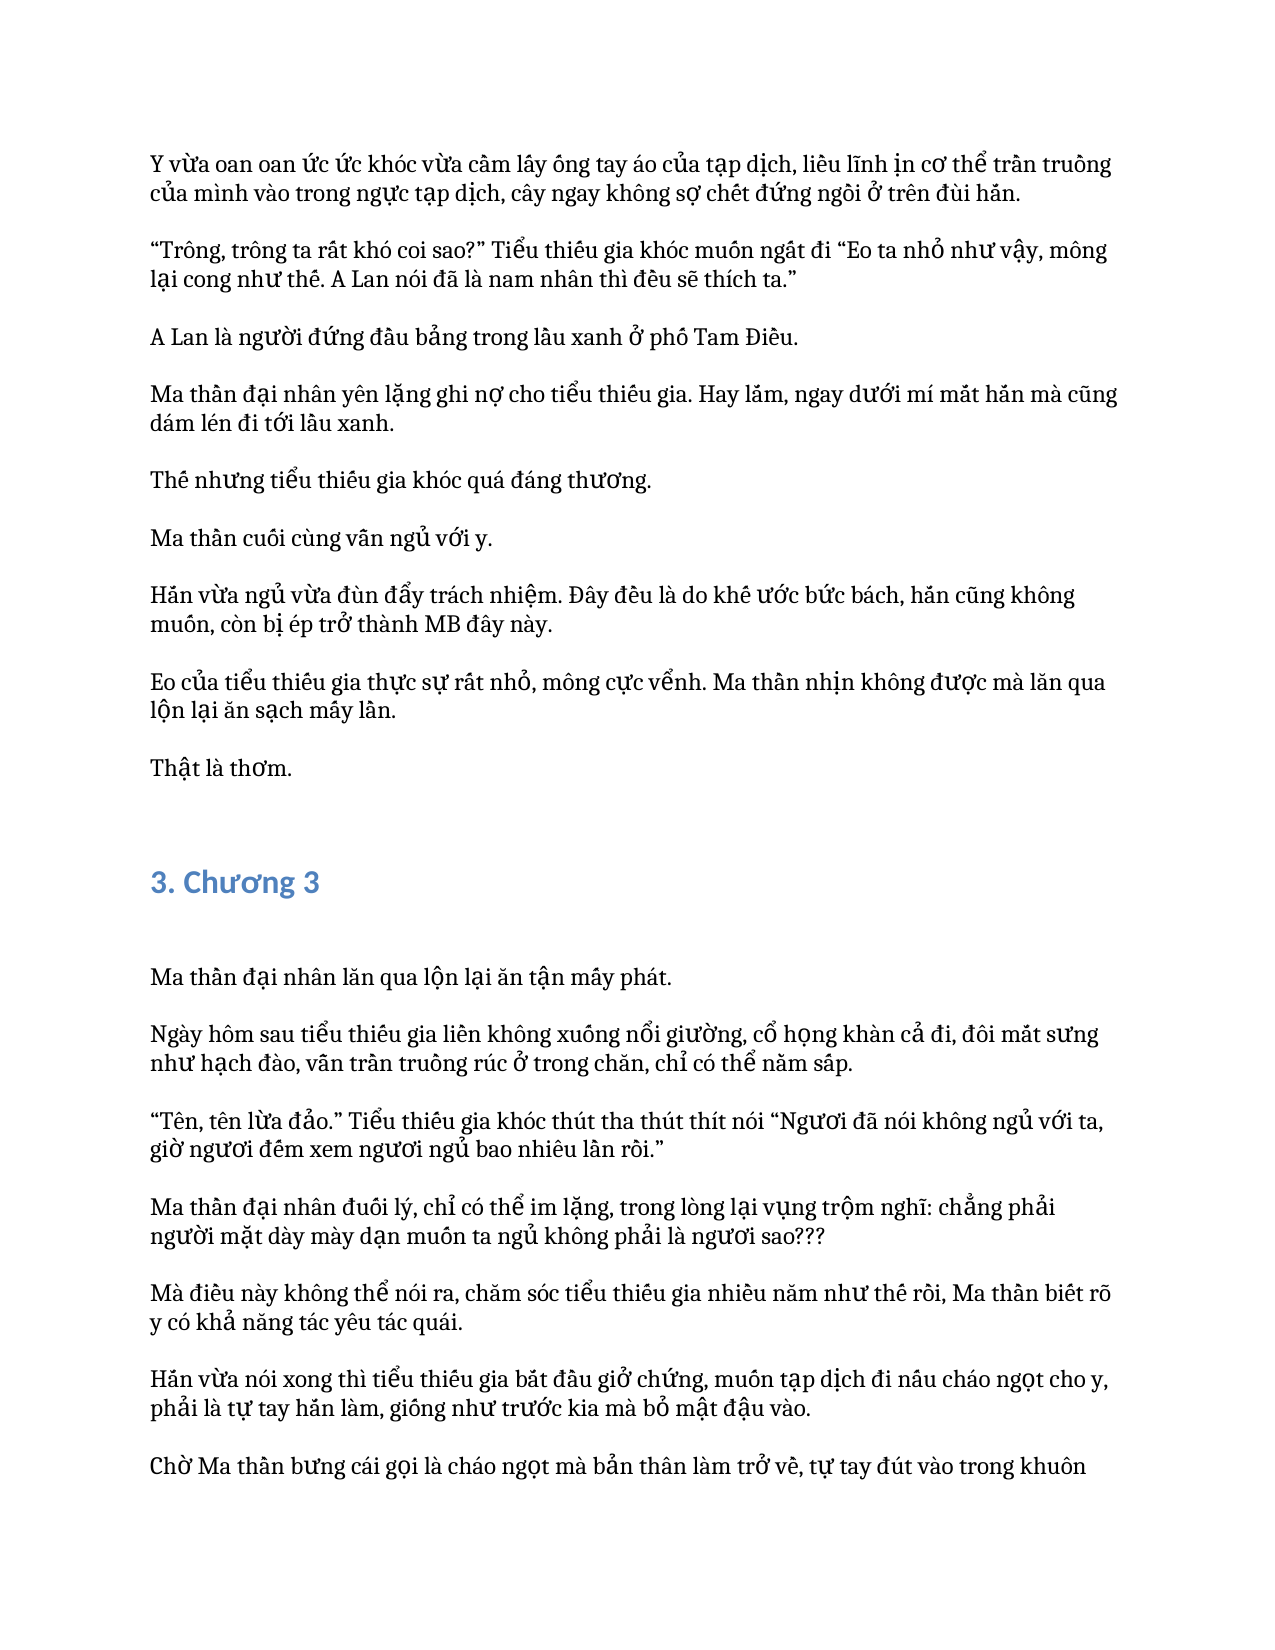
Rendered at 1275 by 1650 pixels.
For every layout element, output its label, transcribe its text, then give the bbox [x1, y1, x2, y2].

subtitle 3. Chương 3 [150, 861, 1125, 902]
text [150, 905, 1125, 1480]
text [150, 150, 1125, 840]
